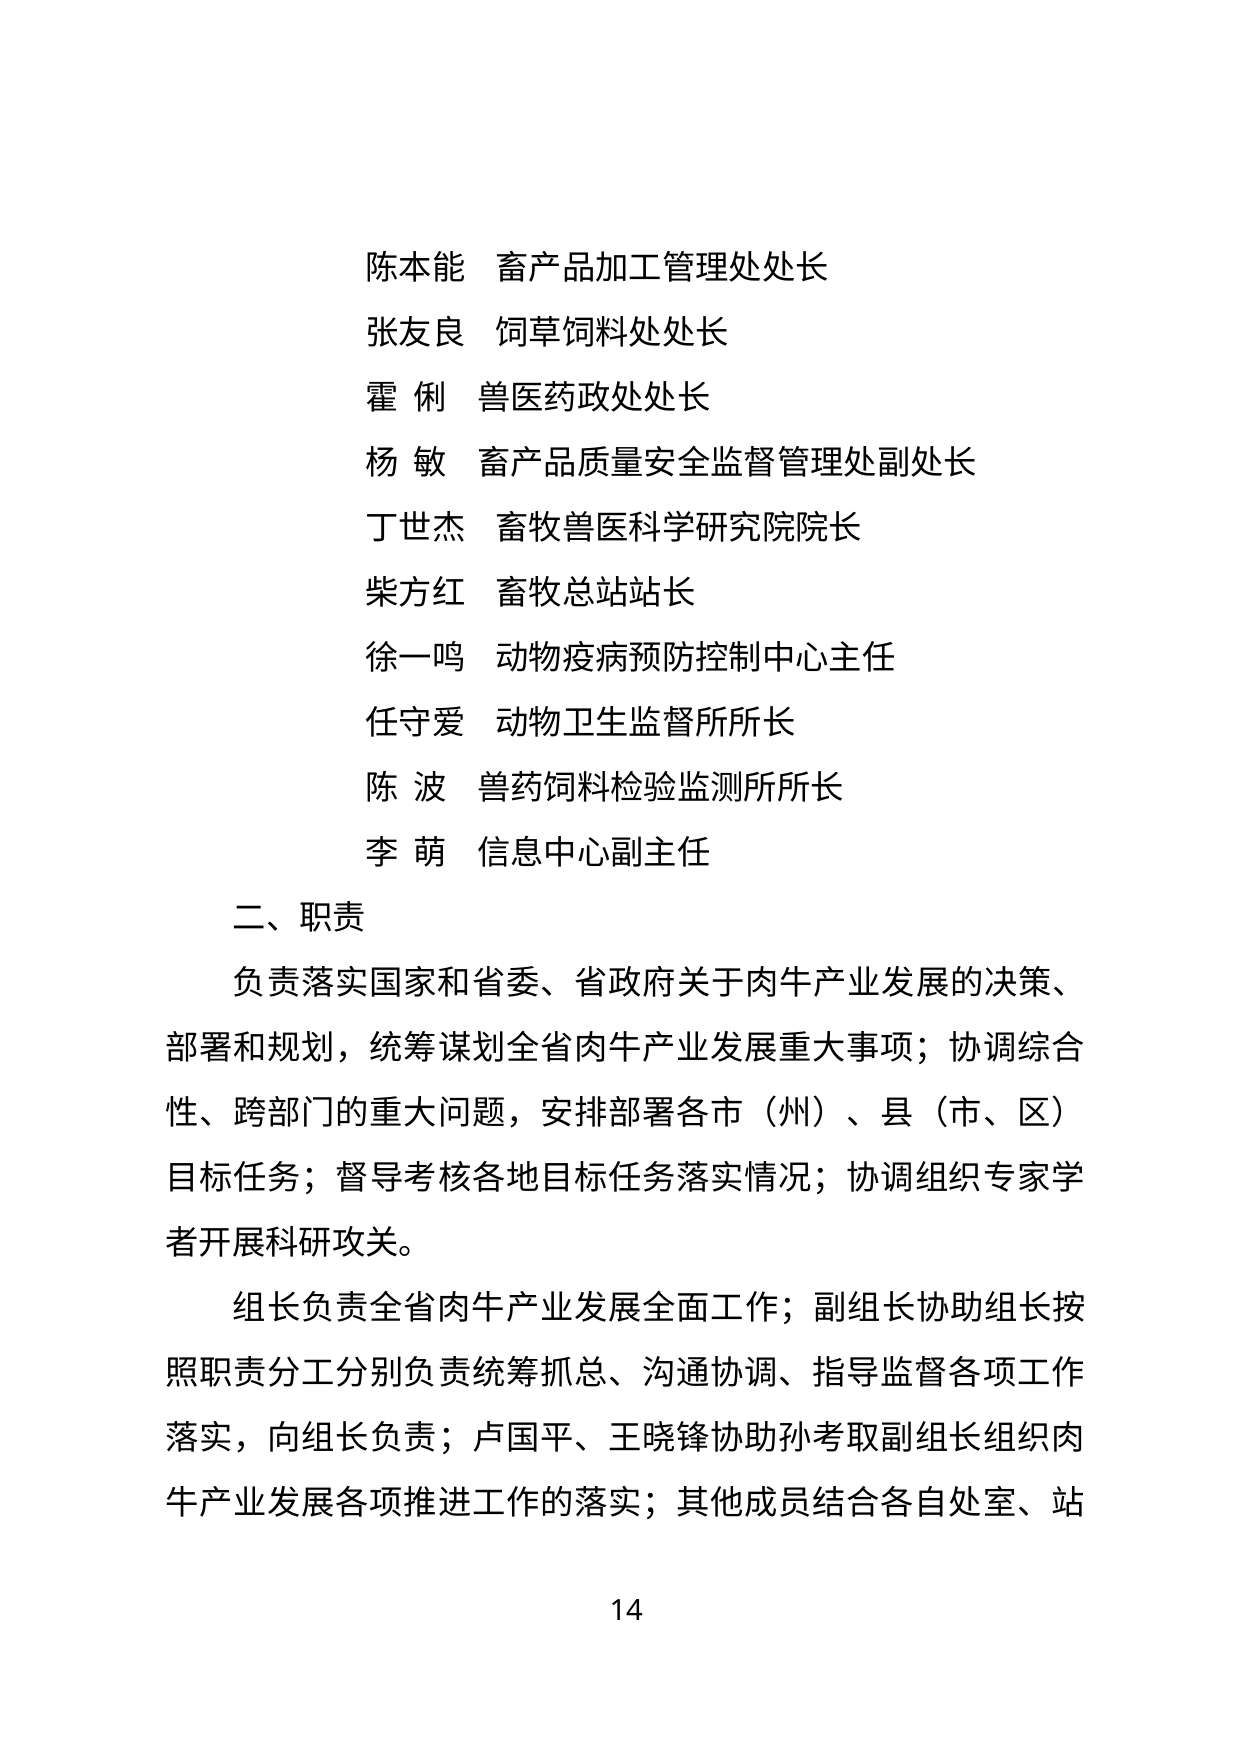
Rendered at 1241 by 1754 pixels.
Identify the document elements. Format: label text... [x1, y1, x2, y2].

text 二、职责 [165, 883, 1087, 948]
text 负责落实国家和省委、省政府关于肉牛产业发展的决策、部署和规划，统筹谋划全省肉牛产业发展重大事项；协调综合性、跨部门的重大问题，安排部署各市（州）、县（市、区）目标任务；督导考核各地目标任务落实情况；协调组织专家学者开展科研攻关。 [165, 948, 1087, 1273]
text 柴方红 畜牧总站站长 [165, 558, 1087, 623]
text 杨 敏 畜产品质量安全监督管理处副处长 [165, 428, 1087, 493]
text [165, 1273, 1087, 1533]
text 丁世杰 畜牧兽医科学研究院院长 [165, 493, 1087, 558]
text 霍 俐 兽医药政处处长 [165, 363, 1087, 428]
text 张友良 饲草饲料处处长 [165, 298, 1087, 363]
text 李 萌 信息中心副主任 [165, 818, 1087, 883]
text 陈本能 畜产品加工管理处处长 [165, 233, 1087, 298]
text 任守爱 动物卫生监督所所长 [165, 688, 1087, 753]
text 陈 波 兽药饲料检验监测所所长 [165, 753, 1087, 818]
text 徐一鸣 动物疫病预防控制中心主任 [165, 623, 1087, 688]
